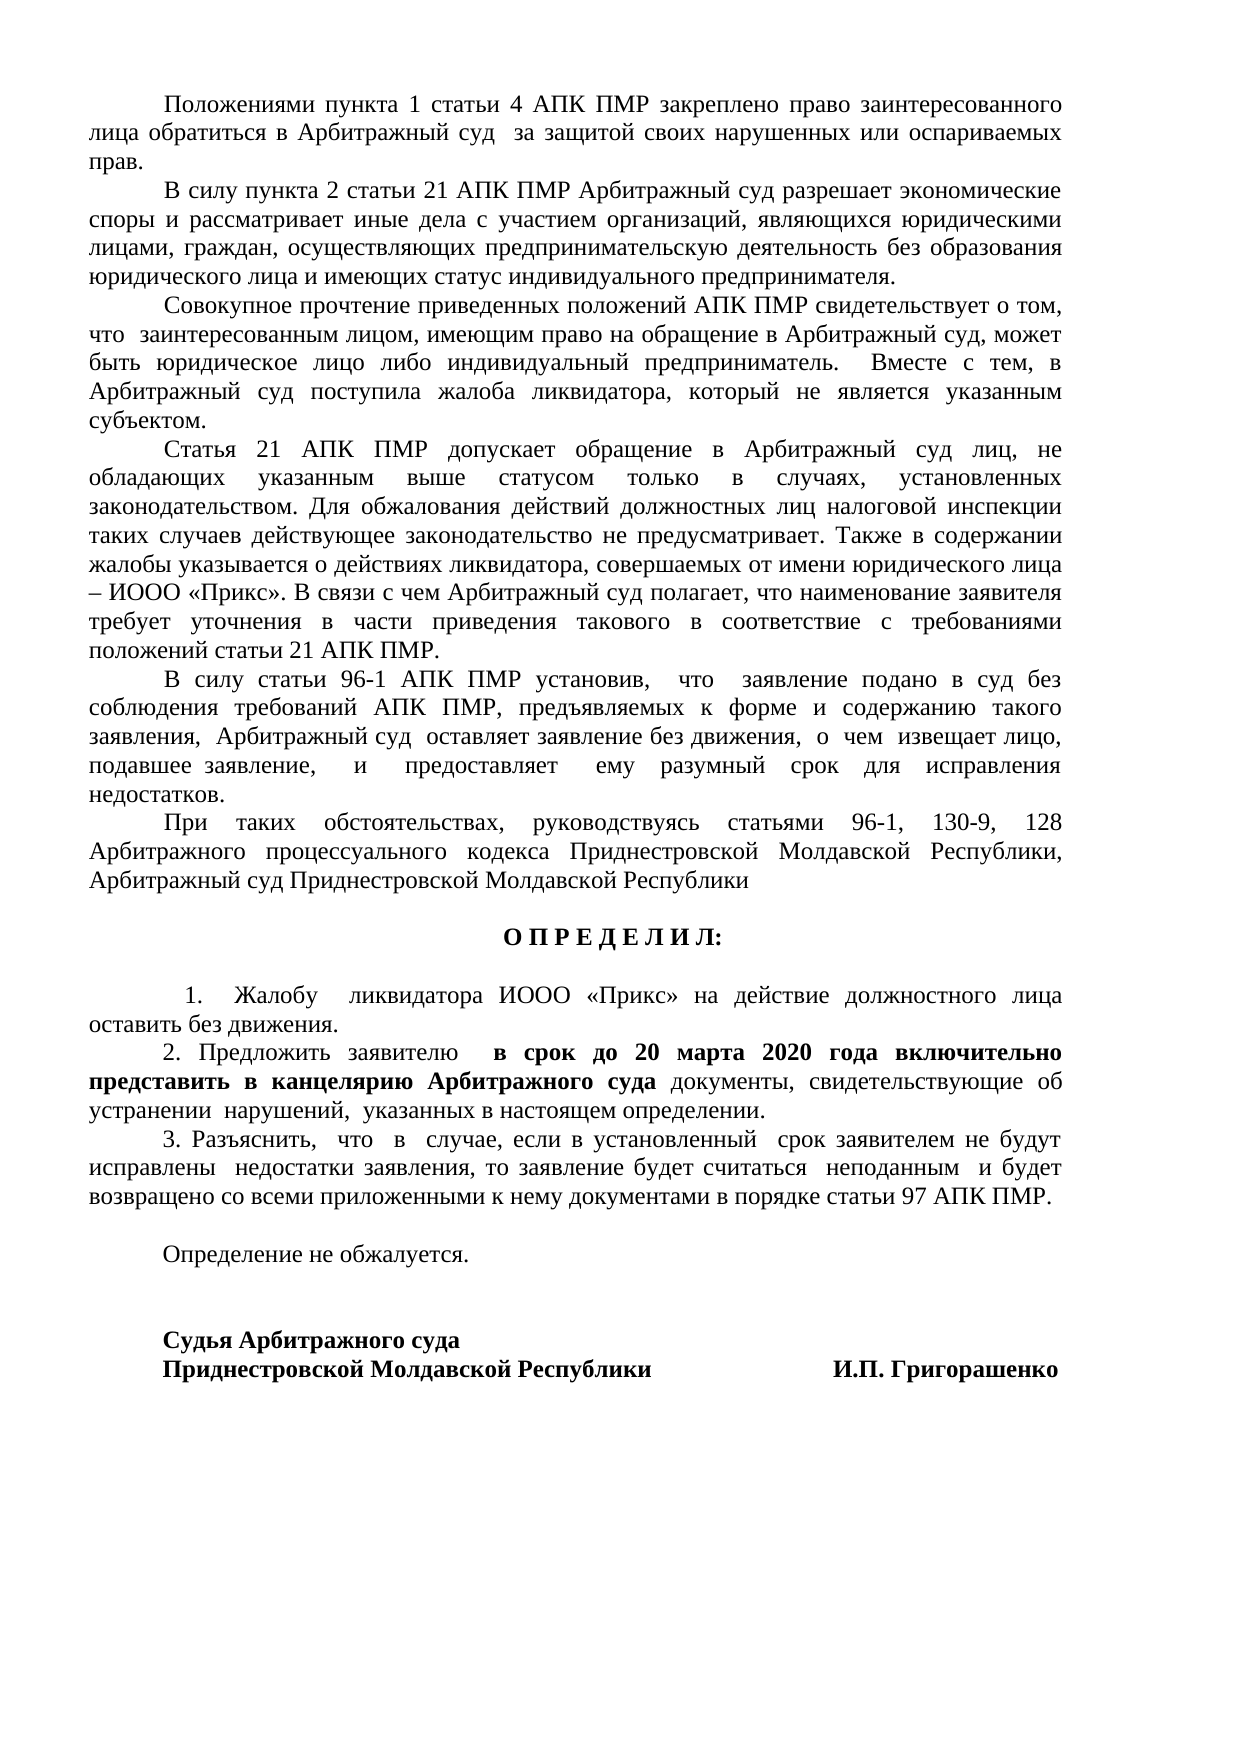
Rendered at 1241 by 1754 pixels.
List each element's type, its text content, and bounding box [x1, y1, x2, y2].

text Судья Арбитражного суда [89, 1325, 1063, 1354]
text При таких обстоятельствах, руководствуясь статьями 96-1, 130-9, 128 Арбитражного процессуального кодекса Приднестровской Молдавской Республики, Арбитражный суд Приднестровской Молдавской Республики [89, 807, 1063, 894]
text Положениями пункта 1 статьи 4 АПК ПМР закреплено право заинтересованного лица обратиться в Арбитражный суд за защитой своих нарушенных или оспариваемых прав. [89, 89, 1063, 175]
text Определение не обжалуется. [89, 1239, 1063, 1267]
text Совокупное прочтение приведенных положений АПК ПМР свидетельствует о том, что заинтересованным лицом, имеющим право на обращение в Арбитражный суд, может быть юридическое лицо либо индивидуальный предприниматель. Вместе с тем, в Арбитражный суд поступила жалоба ликвидатора, который не является указанным субъектом. [89, 290, 1063, 434]
text Приднестровской Молдавской Республики И.П. Григорашенко [89, 1354, 1063, 1382]
text 1. Жалобу ликвидатора ИООО «Прикс» на действие должностного лица оставить без движения. [89, 980, 1063, 1037]
text 3. Разъяснить, что в случае, если в установленный срок заявителем не будут исправлены недостатки заявления, то заявление будет считаться неподанным и будет возвращено со всеми приложенными к нему документами в порядке статьи 97 АПК ПМР. [89, 1124, 1063, 1210]
text В силу статьи 96-1 АПК ПМР установив, что заявление подано в суд без соблюдения требований АПК ПМР, предъявляемых к форме и содержанию такого заявления, Арбитражный суд оставляет заявление без движения, о чем извещает лицо, подавшее заявление, и предоставляет ему разумный срок для исправления недостатков. [89, 664, 1063, 807]
text В силу пункта 2 статьи 21 АПК ПМР Арбитражный суд разрешает экономические споры и рассматривает иные дела с участием организаций, являющихся юридическими лицами, граждан, осуществляющих предпринимательскую деятельность без образования юридического лица и имеющих статус индивидуального предпринимателя. [89, 175, 1063, 290]
text О П Р Е Д Е Л И Л: [89, 922, 1063, 951]
text Статья 21 АПК ПМР допускает обращение в Арбитражный суд лиц, не обладающих указанным выше статусом только в случаях, установленных законодательством. Для обжалования действий должностных лиц налоговой инспекции таких случаев действующее законодательство не предусматривает. Также в содержании жалобы указывается о действиях ликвидатора, совершаемых от имени юридического лица – ИООО «Прикс». В связи с чем Арбитражный суд полагает, что наименование заявителя требует уточнения в части приведения такового в соответствие с требованиями положений статьи 21 АПК ПМР. [89, 434, 1063, 664]
text 2. Предложить заявителю в срок до 20 марта 2020 года включительно представить в канцелярию Арбитражного суда документы, свидетельствующие об устранении нарушений, указанных в настоящем определении. [89, 1037, 1063, 1124]
